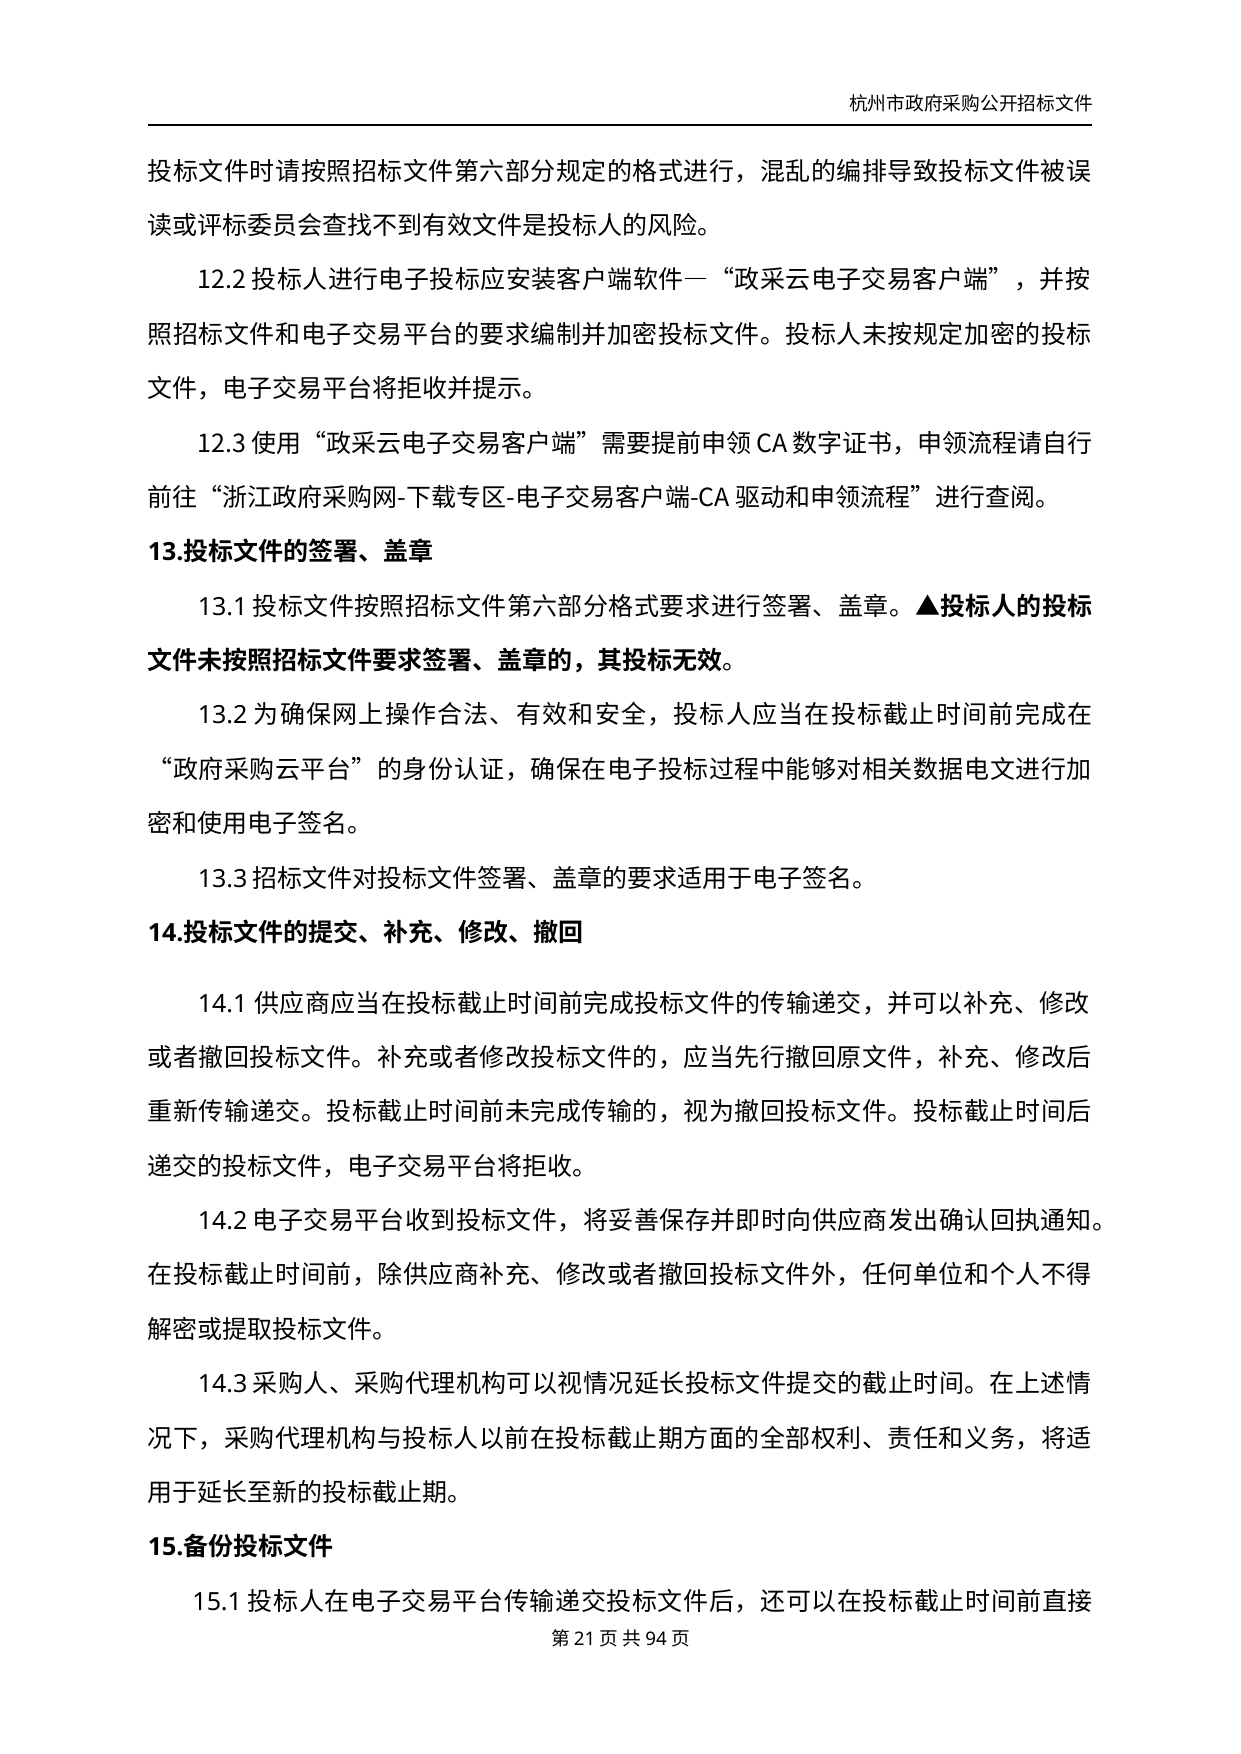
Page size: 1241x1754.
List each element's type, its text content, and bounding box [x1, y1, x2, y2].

text 12.3使用“政采云电子交易客户端”需要提前申领CA数字证书，申领流程请自行前往“浙江政府采购网-下载专区-电子交易客户端-CA驱动和申领流程”进行查阅。 [148, 423, 1092, 514]
text 13.3招标文件对投标文件签署、盖章的要求适用于电子签名。 [148, 858, 1092, 894]
text 13.1投标文件按照招标文件第六部分格式要求进行签署、盖章。▲投标人的投标文件未按照招标文件要求签署、盖章的，其投标无效。 [148, 586, 1092, 677]
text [148, 1581, 1092, 1617]
text 12.2投标人进行电子投标应安装客户端软件—“政采云电子交易客户端”，并按照招标文件和电子交易平台的要求编制并加密投标文件。投标人未按规定加密的投标文件，电子交易平台将拒收并提示。 [148, 260, 1092, 405]
text 14.1 供应商应当在投标截止时间前完成投标文件的传输递交，并可以补充、修改或者撤回投标文件。补充或者修改投标文件的，应当先行撤回原文件，补充、修改后重新传输递交。投标截止时间前未完成传输的，视为撤回投标文件。投标截止时间后递交的投标文件，电子交易平台将拒收。 [148, 983, 1092, 1182]
text 13.投标文件的签署、盖章 [148, 532, 1092, 568]
text 14.投标文件的提交、补充、修改、撤回 [148, 912, 1092, 949]
text 13.2为确保网上操作合法、有效和安全，投标人应当在投标截止时间前完成在“政府采购云平台”的身份认证，确保在电子投标过程中能够对相关数据电文进行加密和使用电子签名。 [148, 695, 1092, 840]
text 14.2电子交易平台收到投标文件，将妥善保存并即时向供应商发出确认回执通知。在投标截止时间前，除供应商补充、修改或者撤回投标文件外，任何单位和个人不得解密或提取投标文件。 [148, 1201, 1092, 1346]
text 15.备份投标文件 [148, 1527, 1092, 1563]
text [148, 151, 1092, 242]
text 14.3采购人、采购代理机构可以视情况延长投标文件提交的截止时间。在上述情况下，采购代理机构与投标人以前在投标截止期方面的全部权利、责任和义务，将适用于延长至新的投标截止期。 [148, 1364, 1092, 1509]
